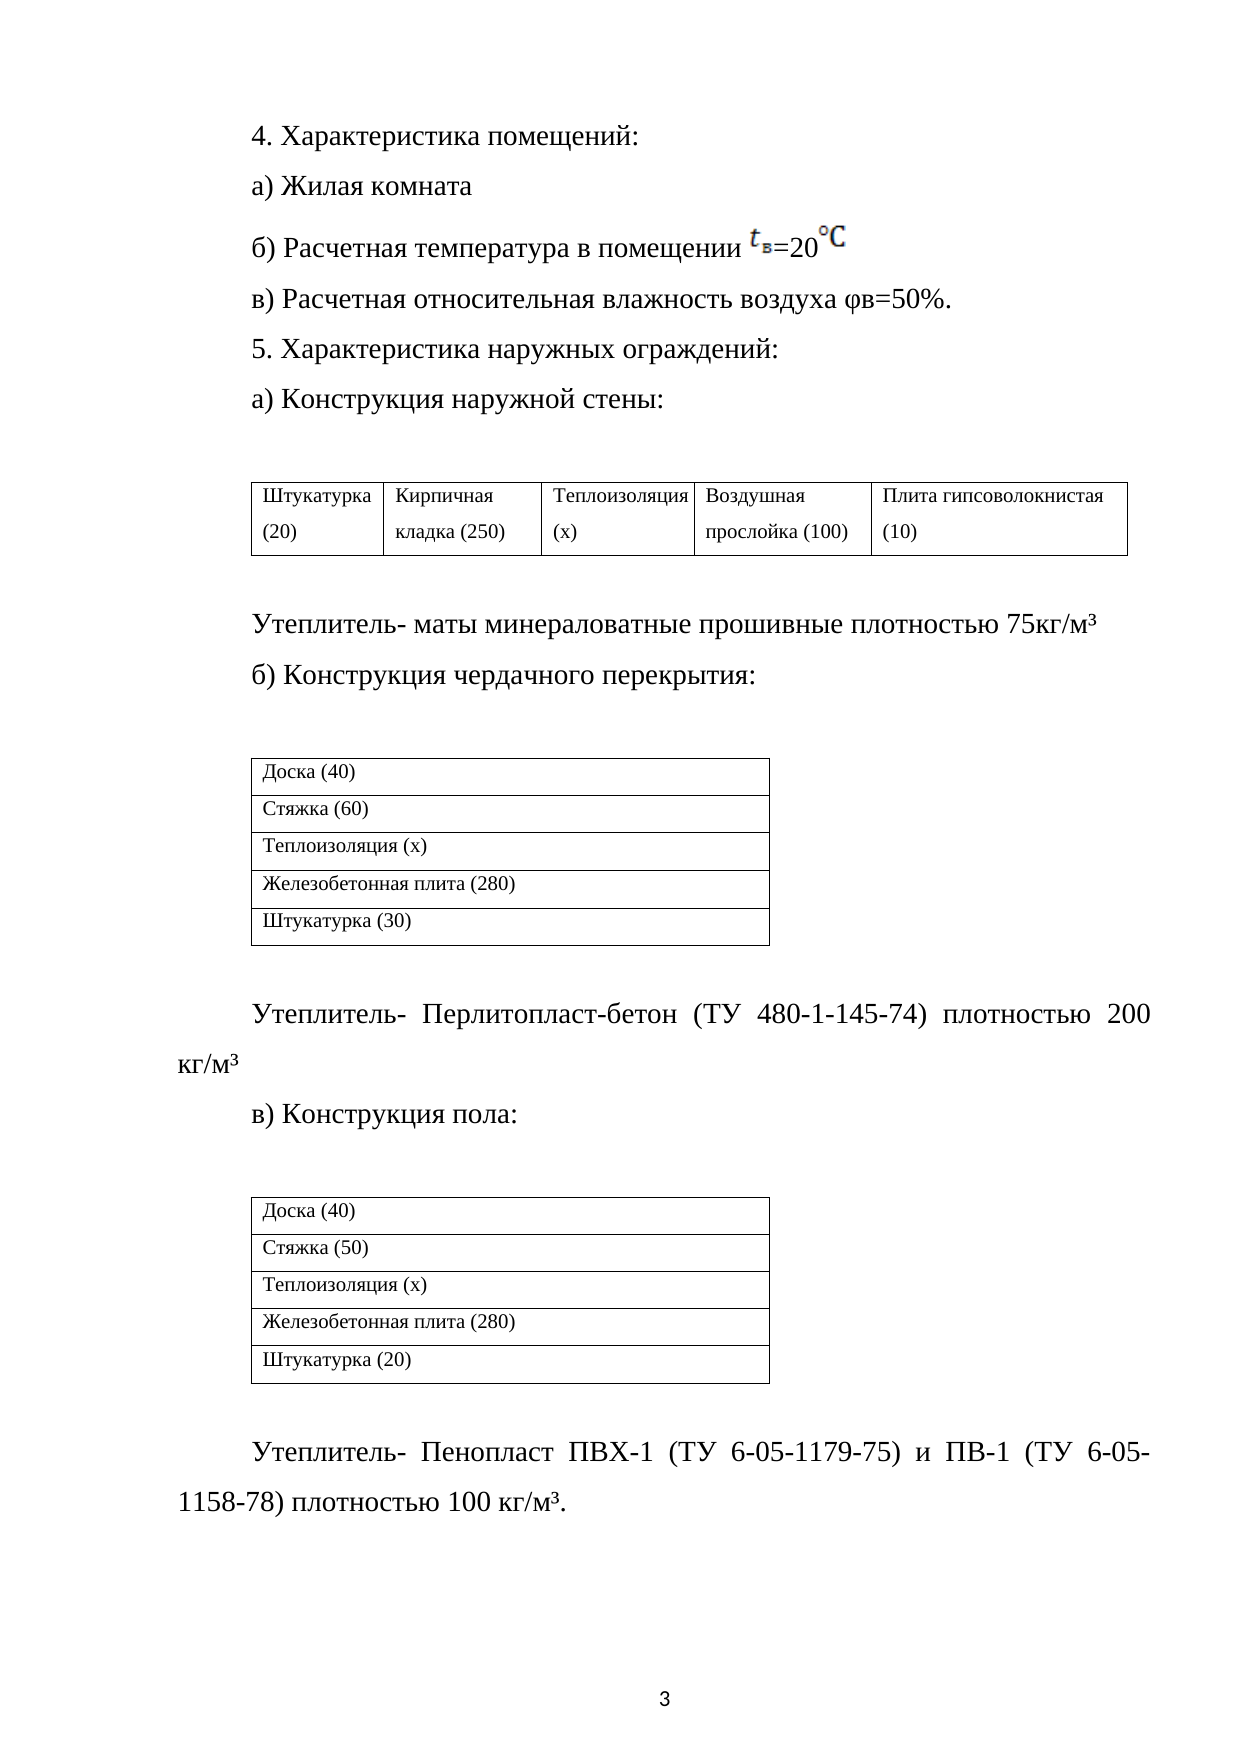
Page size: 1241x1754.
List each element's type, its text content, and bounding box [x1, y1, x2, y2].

table_cell Железобетонная плита (280) [252, 1309, 769, 1345]
table_header Штукатурка (20) [252, 483, 383, 555]
text Утеплитель- Перлитопласт-бетон (ТУ 480-1-145-74) плотностью 200 кг/м³ [177, 996, 1152, 1080]
text Утеплитель- Пенопласт ПВХ-1 (ТУ 6-05-1179-75) и ПВ-1 (ТУ 6-05-1158-78) плотностью 100 кг/м³. [177, 1434, 1152, 1518]
table_header Доска (40) [252, 759, 769, 795]
table_cell Теплоизоляция (х) [252, 1272, 769, 1308]
table_cell Железобетонная плита (280) [252, 871, 769, 907]
picture [749, 218, 773, 258]
text б) Расчетная температура в помещении =20 [177, 219, 1152, 264]
table_header Кирпичная кладка (250) [384, 483, 541, 555]
table_header Теплоизоляция (х) [542, 483, 694, 555]
text а) Жилая комната [177, 168, 1152, 202]
picture [818, 218, 846, 258]
text 5. Характеристика наружных ограждений: [177, 331, 1152, 365]
table_cell Теплоизоляция (х) [252, 833, 769, 870]
table_cell Стяжка (60) [252, 796, 769, 832]
text 4. Характеристика помещений: [177, 118, 1152, 152]
table_header Плита гипсоволокнистая (10) [872, 483, 1127, 555]
table_cell Стяжка (50) [252, 1235, 769, 1271]
text а) Конструкция наружной стены: [177, 382, 1152, 415]
text Утеплитель- маты минераловатные прошивные плотностью 75кг/м³ [177, 607, 1152, 640]
table_header Доска (40) [252, 1198, 769, 1234]
text в) Конструкция пола: [177, 1096, 1152, 1130]
text б) Конструкция чердачного перекрытия: [177, 657, 1152, 691]
text в) Расчетная относительная влажность воздуха φв=50%. [177, 281, 1152, 314]
table_header Воздушная прослойка (100) [695, 483, 871, 555]
table_cell Штукатурка (20) [252, 1346, 769, 1382]
table_cell Штукатурка (30) [252, 909, 769, 944]
